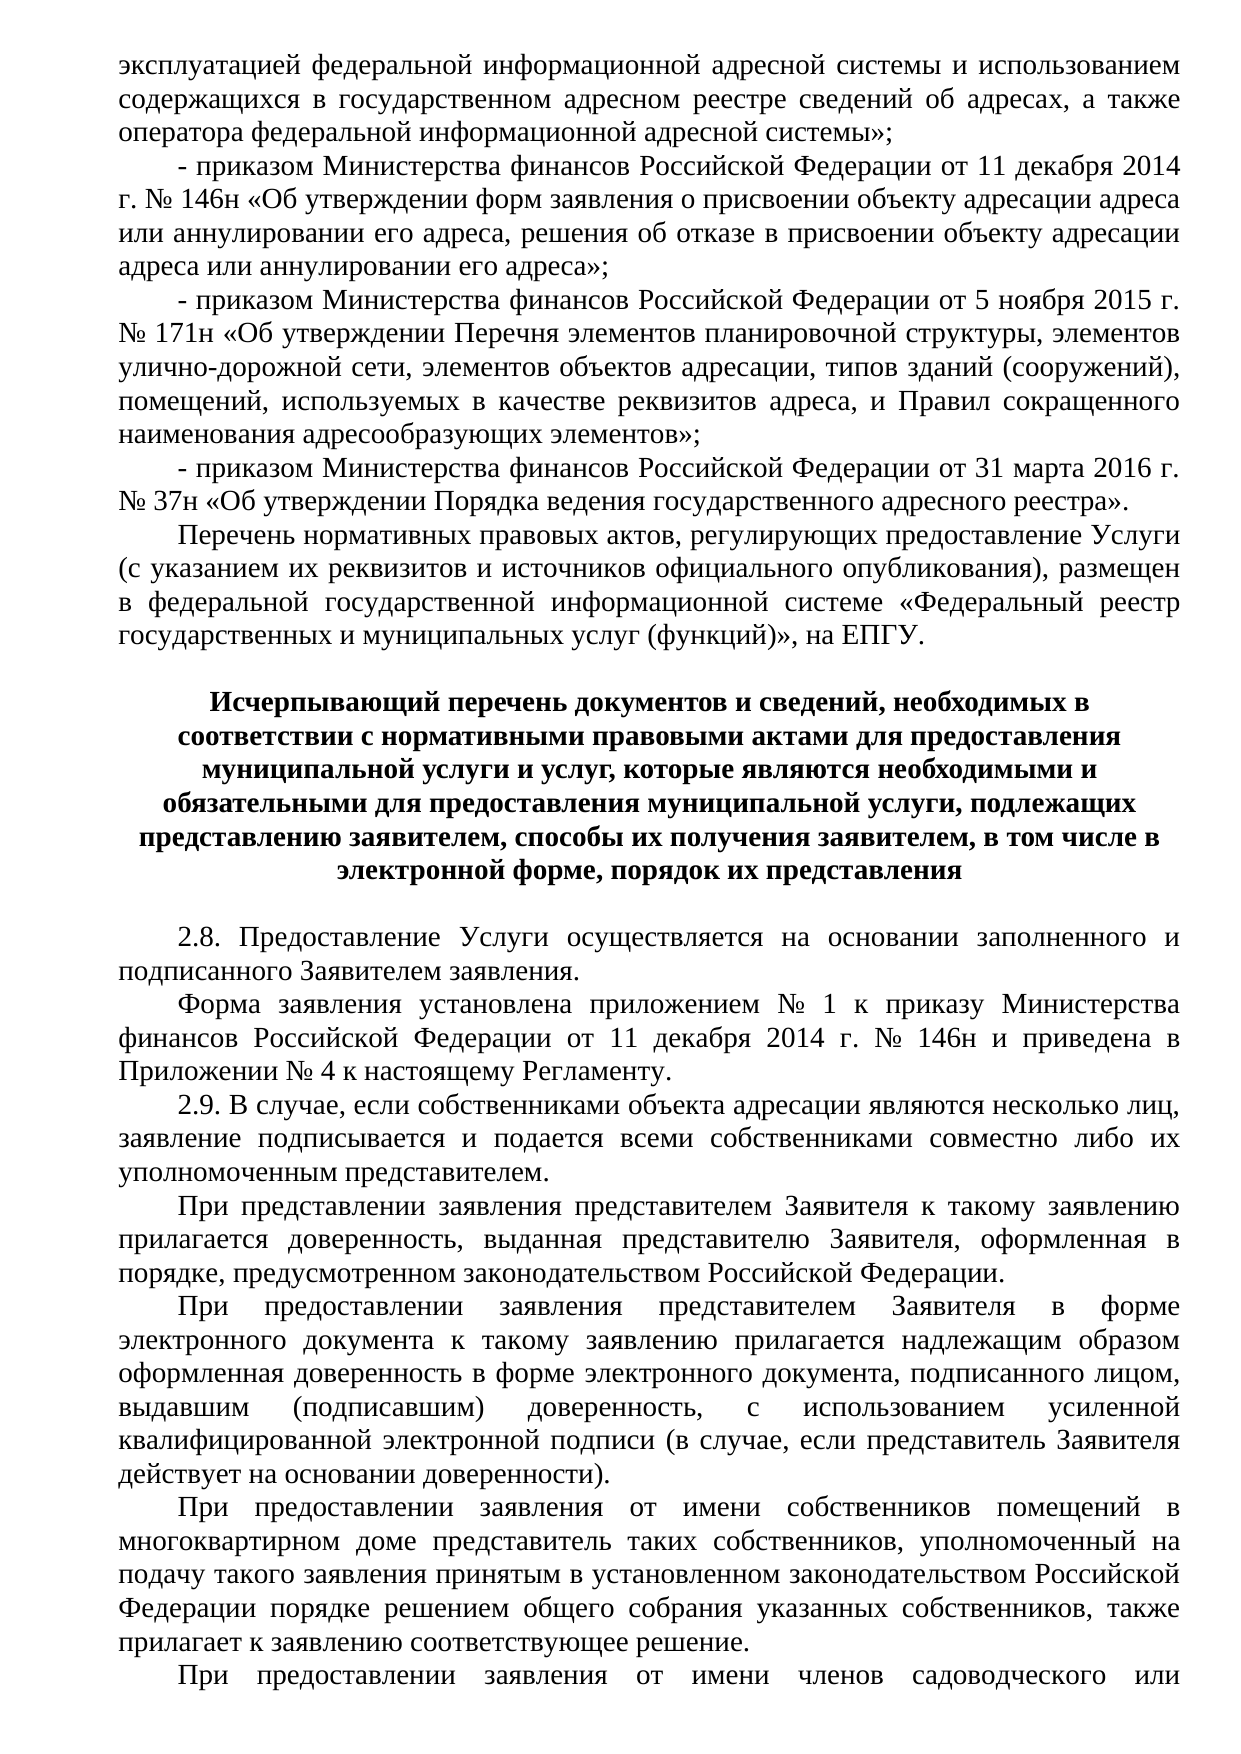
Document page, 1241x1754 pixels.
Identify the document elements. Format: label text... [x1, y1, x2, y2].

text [118, 47, 1181, 148]
text При предоставлении заявления от имени собственников помещений в многоквартирном доме представитель таких собственников, уполномоченный на подачу такого заявления принятым в установленном законодательством Российской Федерации порядке решением общего собрания указанных собственников, также прилагает к заявлению соответствующее решение. [118, 1489, 1181, 1657]
subtitle Исчерпывающий перечень документов и сведений, необходимых в соответствии с нормативными правовыми актами для предоставления муниципальной услуги и услуг, которые являются необходимыми и обязательными для предоставления муниципальной услуги, подлежащих представлению заявителем, способы их получения заявителем, в том числе в электронной форме, порядок их представления [118, 684, 1181, 886]
text При представлении заявления представителем Заявителя к такому заявлению прилагается доверенность, выданная представителю Заявителя, оформленная в порядке, предусмотренном законодательством Российской Федерации. [118, 1188, 1181, 1288]
text 2.8. Предоставление Услуги осуществляется на основании заполненного и подписанного Заявителем заявления. [118, 919, 1181, 986]
text - приказом Министерства финансов Российской Федерации от 11 декабря 2014 г. № 146н «Об утверждении форм заявления о присвоении объекту адресации адреса или аннулировании его адреса, решения об отказе в присвоении объекту адресации адреса или аннулировании его адреса»; [118, 148, 1181, 282]
text Форма заявления установлена приложением № 1 к приказу Министерства финансов Российской Федерации от 11 декабря 2014 г. № 146н и приведена в Приложении № 4 к настоящему Регламенту. [118, 986, 1181, 1087]
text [118, 1657, 1181, 1691]
text При предоставлении заявления представителем Заявителя в форме электронного документа к такому заявлению прилагается надлежащим образом оформленная доверенность в форме электронного документа, подписанного лицом, выдавшим (подписавшим) доверенность, с использованием усиленной квалифицированной электронной подписи (в случае, если представитель Заявителя действует на основании доверенности). [118, 1288, 1181, 1489]
text - приказом Министерства финансов Российской Федерации от 5 ноября 2015 г. № 171н «Об утверждении Перечня элементов планировочной структуры, элементов улично-дорожной сети, элементов объектов адресации, типов зданий (сооружений), помещений, используемых в качестве реквизитов адреса, и Правил сокращенного наименования адресообразующих элементов»; [118, 282, 1181, 450]
text Перечень нормативных правовых актов, регулирующих предоставление Услуги (с указанием их реквизитов и источников официального опубликования), размещен в федеральной государственной информационной системе «Федеральный реестр государственных и муниципальных услуг (функций)», на ЕПГУ. [118, 517, 1181, 651]
text - приказом Министерства финансов Российской Федерации от 31 марта 2016 г. № 37н «Об утверждении Порядка ведения государственного адресного реестра». [118, 450, 1181, 517]
text 2.9. В случае, если собственниками объекта адресации являются несколько лиц, заявление подписывается и подается всеми собственниками совместно либо их уполномоченным представителем. [118, 1087, 1181, 1188]
